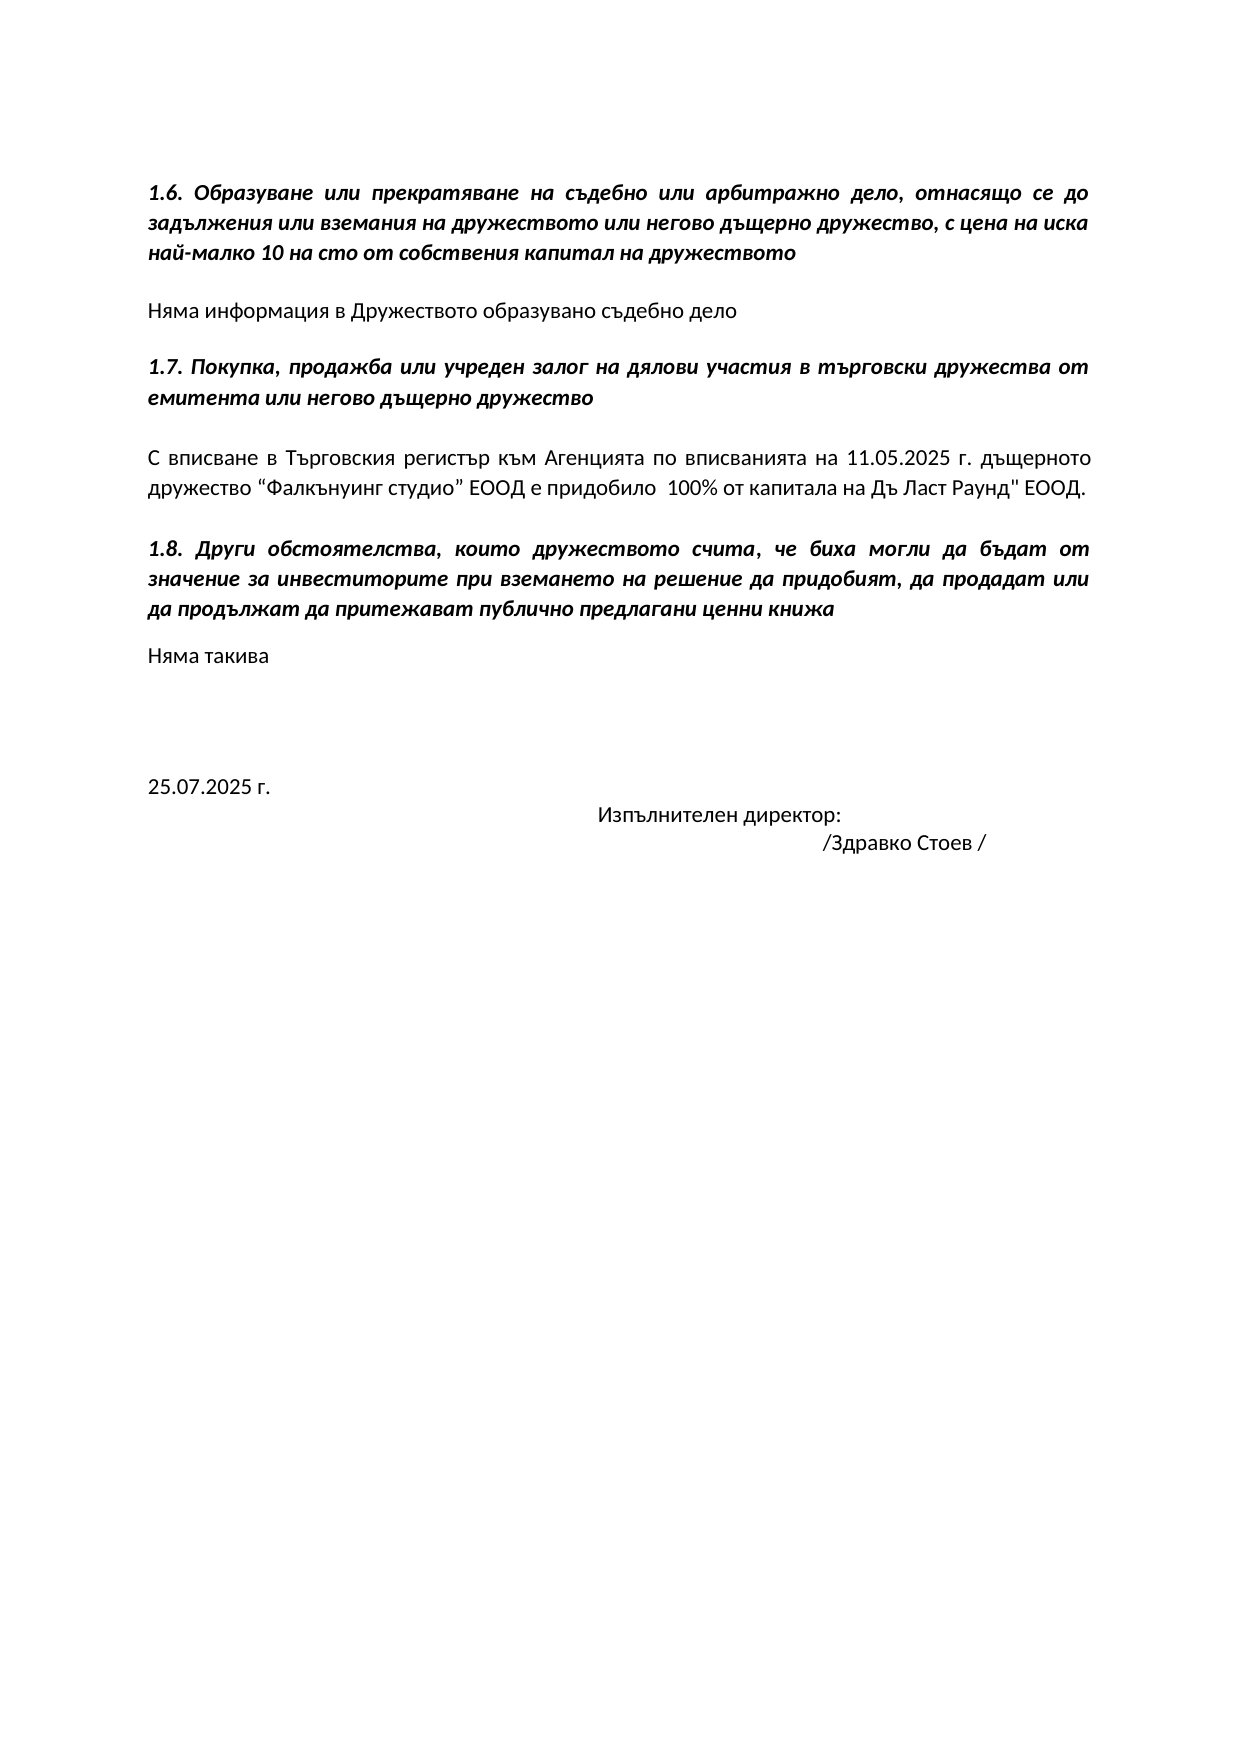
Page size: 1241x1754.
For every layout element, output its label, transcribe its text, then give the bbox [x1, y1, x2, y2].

text Няма такива [148, 641, 1093, 669]
text 1.6. Образуване или прекратяване на съдебно или арбитражно дело, отнасящо се до задължения или вземания на дружеството или негово дъщерно дружество, с цена на иска най-малко 10 на сто от собствения капитал на дружеството [148, 178, 1093, 266]
text Изпълнителен директор: [523, 800, 1138, 828]
text 1.7. Покупка, продажба или учреден залог на дялови участия в търговски дружества от емитента или негово дъщерно дружество [148, 352, 1093, 411]
text 25.07.2025 г. [148, 772, 1138, 800]
text С вписване в Търговския регистър към Агенцията по вписванията на 11.05.2025 г. дъщерното дружество “Фалкънуинг студио” ЕООД е придобило 100% от капитала на Дъ Ласт Раунд" ЕООД. [148, 443, 1093, 501]
text /Здравко Стоев / [749, 828, 1093, 856]
text Няма информация в Дружеството образувано съдебно дело [148, 296, 1093, 324]
text 1.8. Други обстоятелства, които дружеството счита, че биха могли да бъдат от значение за инвеститорите при вземането на решение да придобият, да продадат или да продължат да притежават публично предлагани ценни книжа [148, 534, 1093, 622]
